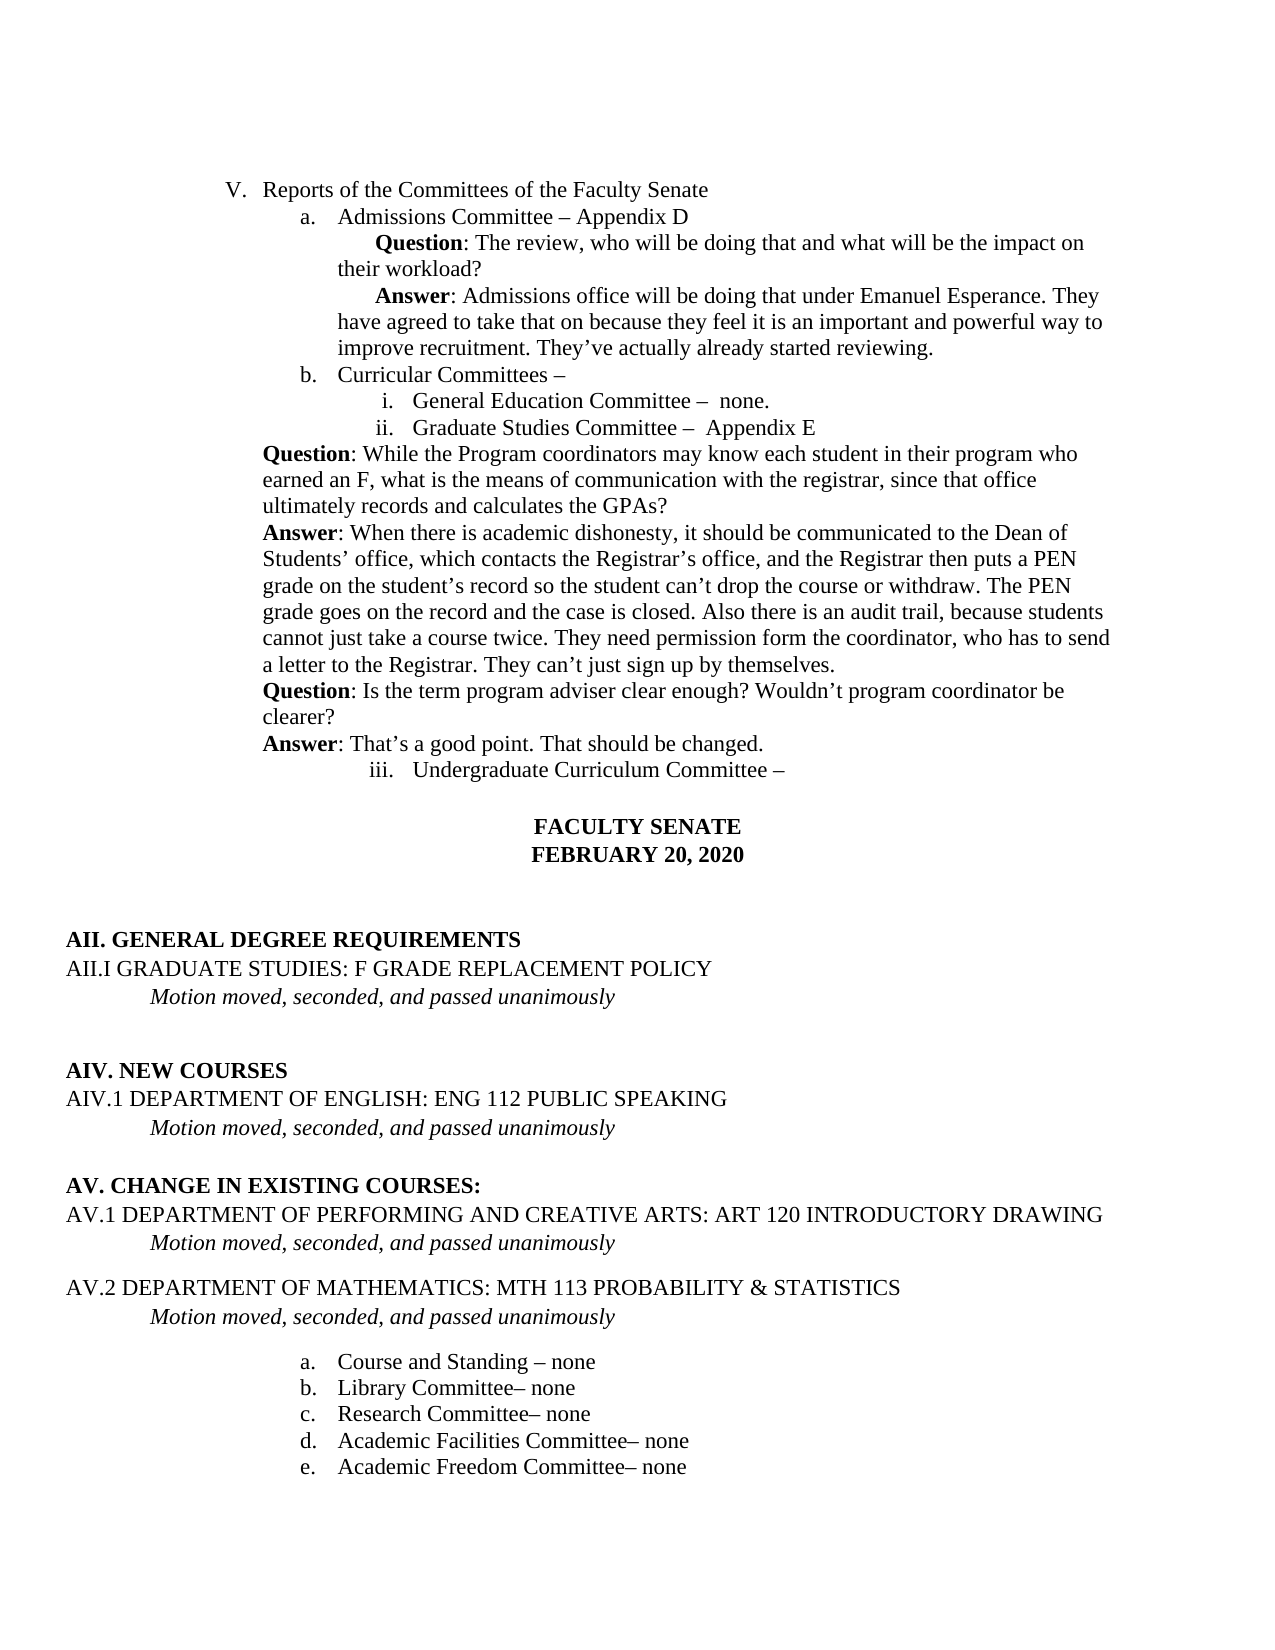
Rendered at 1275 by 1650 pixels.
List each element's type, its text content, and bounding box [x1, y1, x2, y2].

text AV. CHANGE IN EXISTING COURSES: [66, 1172, 1125, 1199]
list Research Committee– none [300, 1401, 1125, 1427]
list Academic Facilities Committee– none [300, 1427, 1125, 1453]
text AII.I GRADUATE STUDIES: F GRADE REPLACEMENT POLICY [66, 955, 1125, 981]
list Course and Standing – none [300, 1348, 1125, 1374]
text FEBRUARY 20, 2020 [150, 841, 1125, 867]
text AV.2 DEPARTMENT OF MATHEMATICS: MTH 113 PROBABILITY & STATISTICS [66, 1274, 1125, 1301]
list Question: Is the term program adviser clear enough? Wouldn’t program coordinator be clearer? [262, 677, 1125, 730]
list Graduate Studies Committee – Appendix E [394, 413, 1125, 440]
text AIV.1 DEPARTMENT OF ENGLISH: ENG 112 PUBLIC SPEAKING [66, 1085, 1125, 1112]
text Motion moved, seconded, and passed unanimously [66, 1114, 1125, 1140]
list Question: The review, who will be doing that and what will be the impact on their workload? [337, 229, 1125, 282]
text Motion moved, seconded, and passed unanimously [150, 983, 1125, 1010]
list Question: While the Program coordinators may know each student in their program who earned an F, what is the means of communication with the registrar, since that office ultimately records and calculates the GPAs? [262, 440, 1125, 519]
list Answer: That’s a good point. That should be changed. [262, 730, 1125, 756]
list General Education Committee – none. [394, 387, 1125, 413]
text AIV. NEW COURSES [66, 1057, 1125, 1083]
list Academic Freedom Committee– none [300, 1453, 1125, 1479]
list Admissions Committee – Appendix D [300, 203, 1125, 229]
text Motion moved, seconded, and passed unanimously [150, 1303, 1125, 1329]
list Reports of the Committees of the Faculty Senate [225, 176, 1125, 203]
list Answer: Admissions office will be doing that under Emanuel Esperance. They have agreed to take that on because they feel it is an important and powerful way to improve recruitment. They’ve actually already started reviewing. [337, 282, 1125, 361]
list Library Committee– none [300, 1374, 1125, 1401]
list Undergraduate Curriculum Committee – [394, 756, 1125, 782]
text Motion moved, seconded, and passed unanimously [150, 1229, 1125, 1256]
list Answer: When there is academic dishonesty, it should be communicated to the Dean of Students’ office, which contacts the Registrar’s office, and the Registrar then puts a PEN grade on the student’s record so the student can’t drop the course or withdraw. The PEN grade goes on the record and the case is closed. Also there is an audit trail, because students cannot just take a course twice. They need permission form the coordinator, who has to send a letter to the Registrar. They can’t just sign up by themselves. [262, 519, 1125, 677]
text AV.1 DEPARTMENT OF PERFORMING AND CREATIVE ARTS: ART 120 INTRODUCTORY DRAWING [66, 1201, 1125, 1227]
list Curricular Committees – [300, 361, 1125, 387]
text FACULTY SENATE [150, 813, 1125, 839]
text AII. GENERAL DEGREE REQUIREMENTS [66, 926, 1125, 953]
